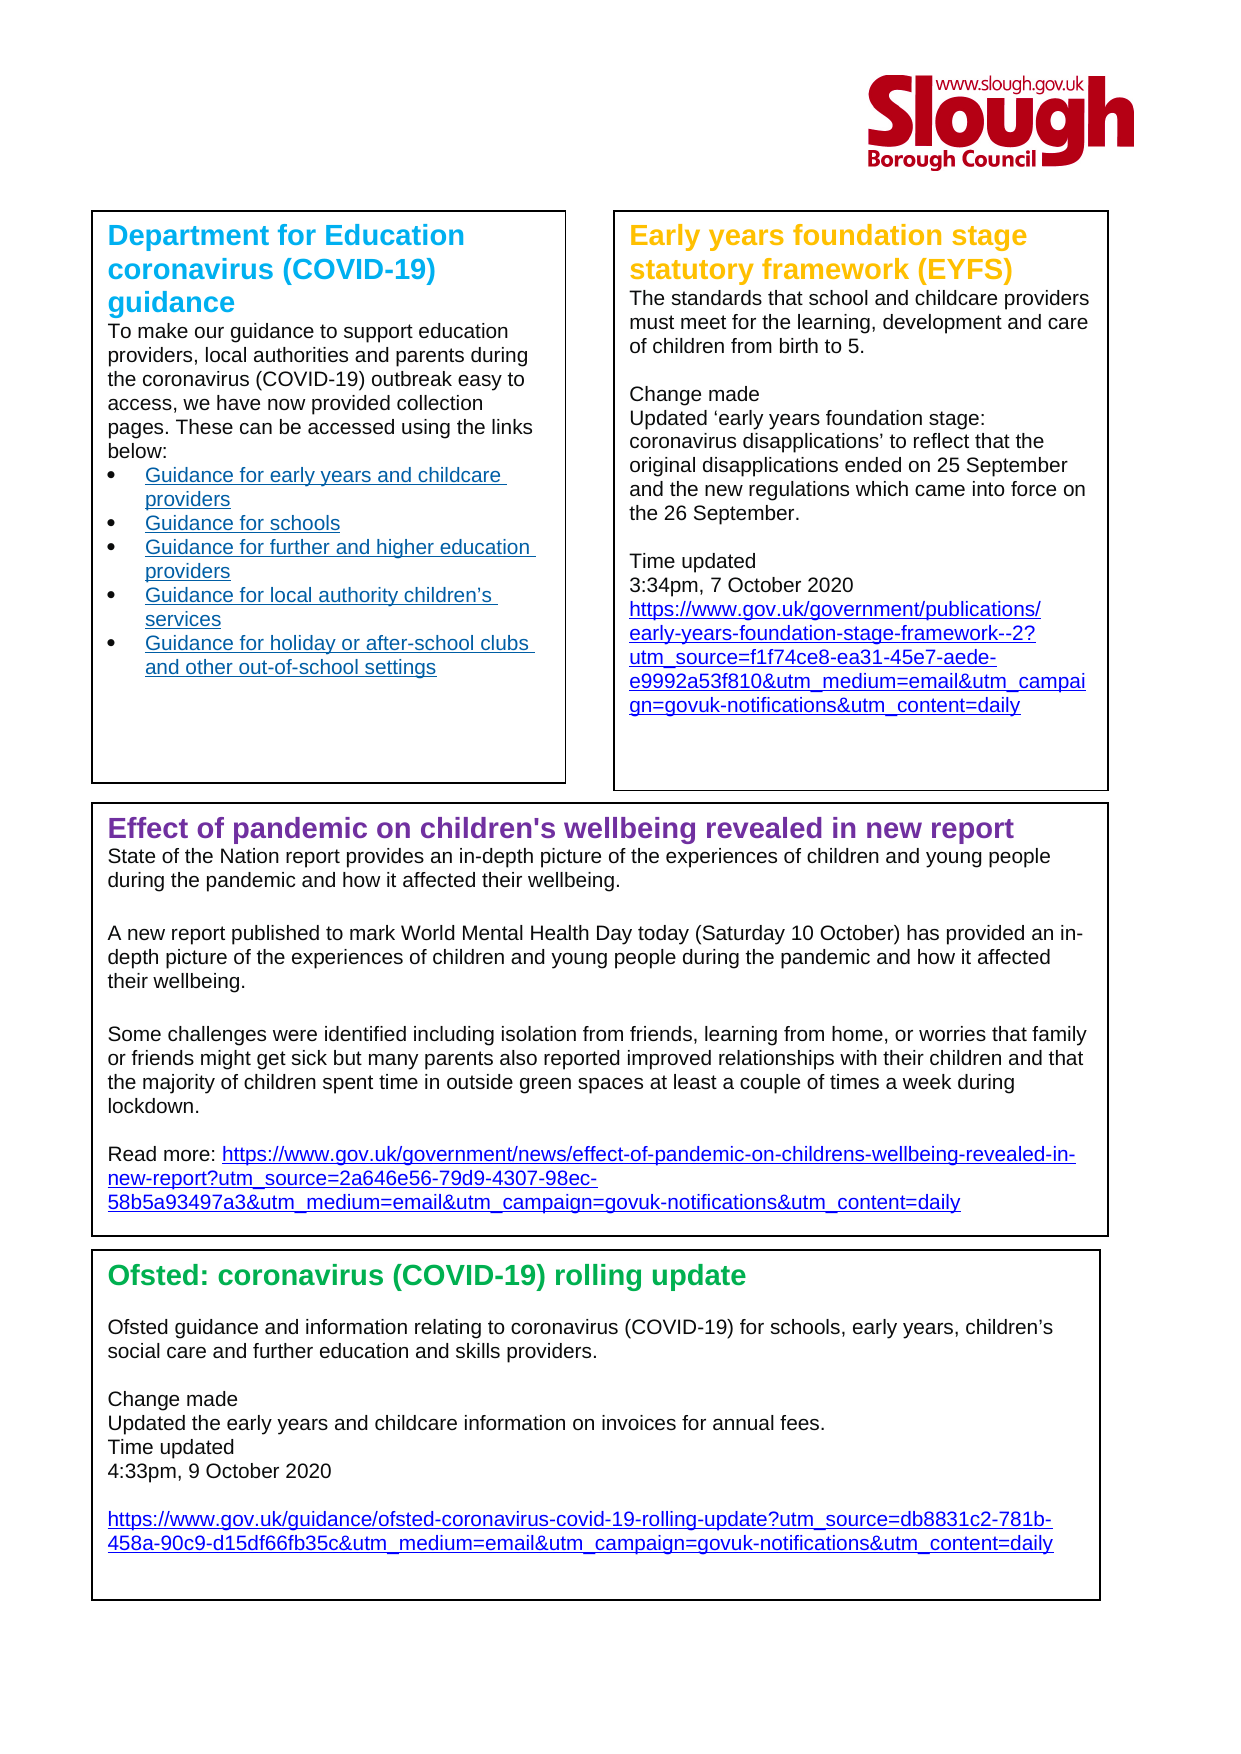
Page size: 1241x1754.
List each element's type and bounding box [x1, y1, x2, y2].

picture [868, 75, 1134, 171]
